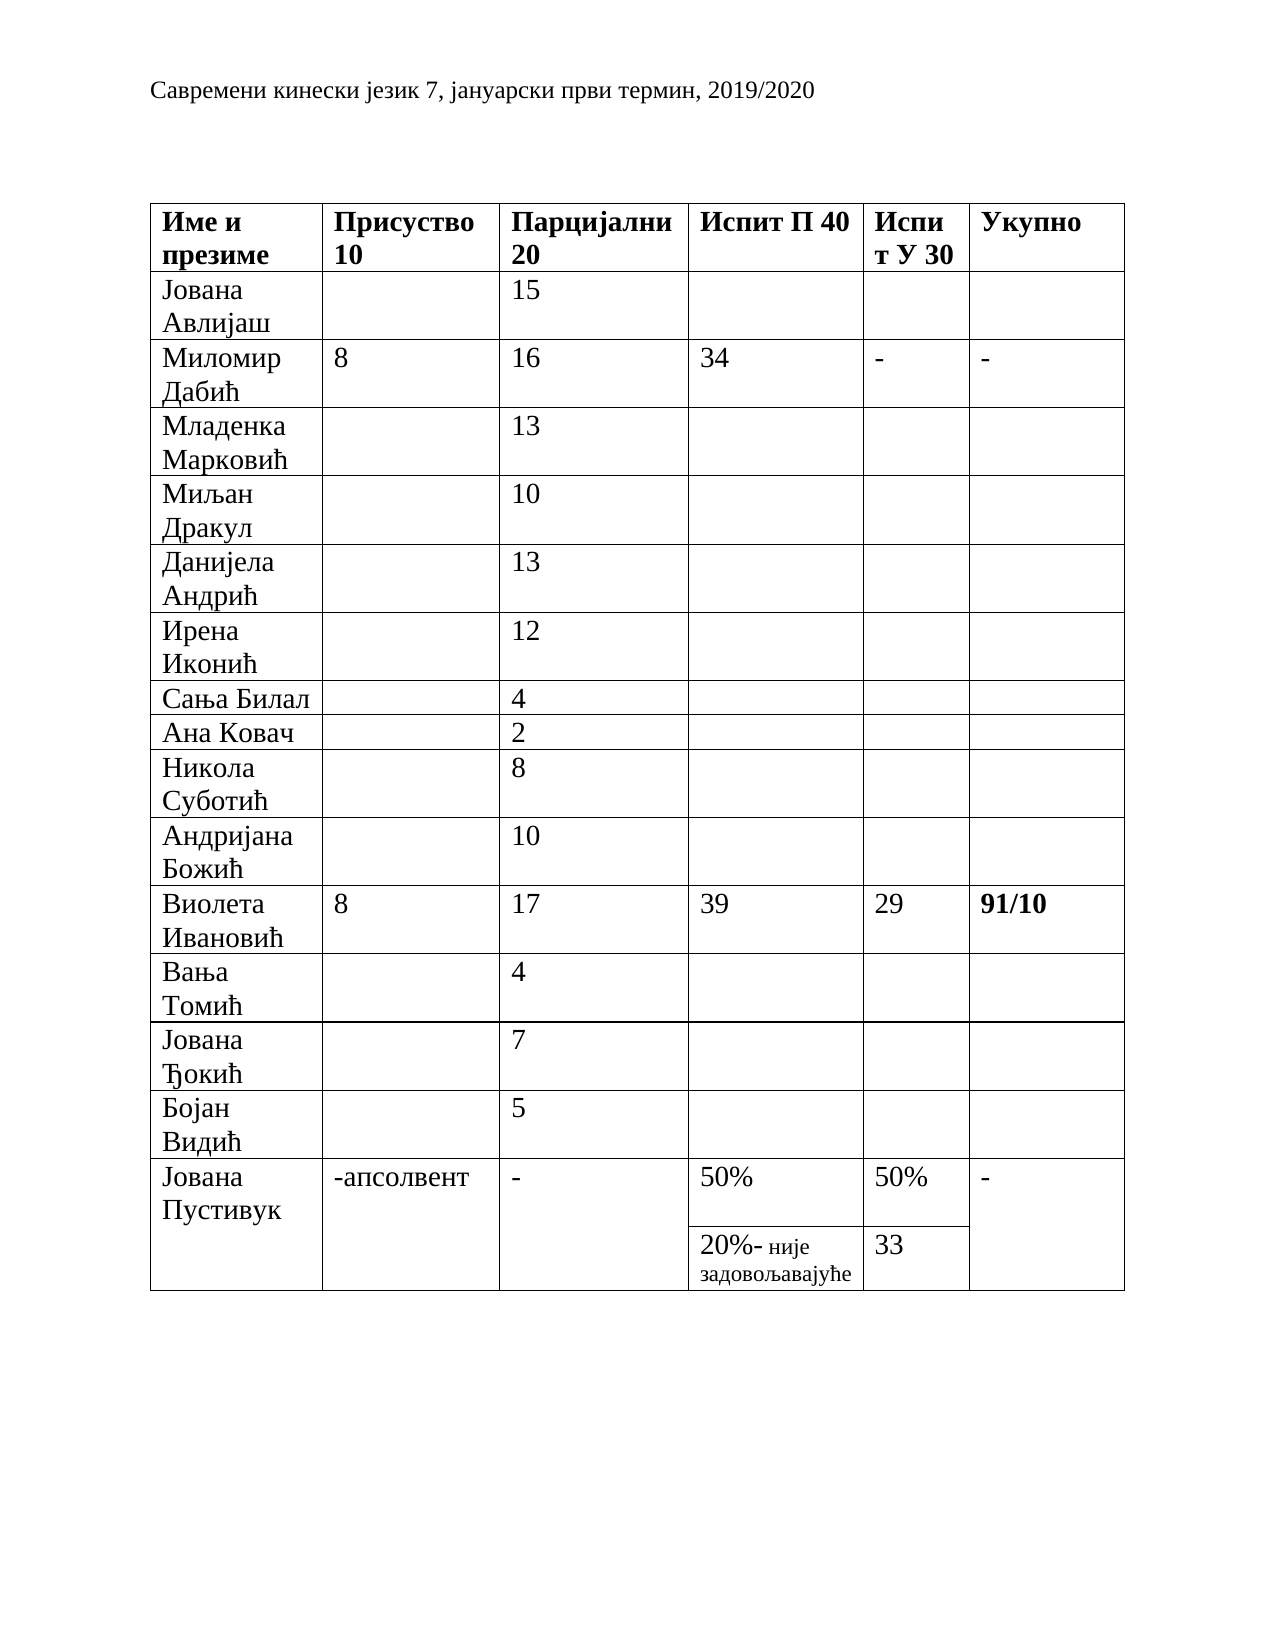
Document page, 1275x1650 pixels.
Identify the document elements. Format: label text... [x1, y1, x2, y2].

table_cell - [500, 1159, 688, 1290]
table_cell 8 [323, 886, 499, 953]
table_header Присуство 10 [323, 204, 499, 271]
table_cell [970, 715, 1124, 749]
table_cell Ана Ковач [151, 715, 322, 749]
table_cell [970, 545, 1124, 612]
table_cell 50% [864, 1159, 969, 1226]
table_cell [864, 818, 969, 885]
table_cell [323, 681, 499, 714]
table_cell 39 [689, 886, 863, 953]
table_cell [323, 545, 499, 612]
table_cell 10 [500, 476, 688, 543]
table_cell Ирена Иконић [151, 613, 322, 680]
table_cell [864, 408, 969, 475]
table_cell 29 [864, 886, 969, 953]
table_cell - [970, 1159, 1124, 1290]
table_cell [689, 750, 863, 817]
table_cell Бојан Видић [151, 1091, 322, 1158]
table_header Испит П 40 [689, 204, 863, 271]
table_cell 12 [500, 613, 688, 680]
table_cell 4 [500, 954, 688, 1021]
table_cell [864, 750, 969, 817]
table_cell [970, 408, 1124, 475]
table_cell [323, 1091, 499, 1158]
table_cell 10 [500, 818, 688, 885]
table_cell 13 [500, 408, 688, 475]
table_cell Андријана Божић [151, 818, 322, 885]
table_cell Сања Билал [151, 681, 322, 714]
table_cell 91/10 [970, 886, 1124, 953]
table_cell [323, 818, 499, 885]
table_cell Јована Ђокић [151, 1023, 322, 1089]
table_cell [970, 476, 1124, 543]
table_cell Јована Пустивук [151, 1159, 322, 1290]
table_header Име и презиме [151, 204, 322, 271]
table_cell 20%- није задовољавајуће [689, 1227, 863, 1290]
table_cell [970, 1023, 1124, 1089]
table_cell [864, 681, 969, 714]
table_cell [689, 613, 863, 680]
table_cell [864, 545, 969, 612]
table_cell [689, 476, 863, 543]
table_cell 13 [500, 545, 688, 612]
table_cell 8 [500, 750, 688, 817]
table_cell [970, 954, 1124, 1021]
table_cell [323, 476, 499, 543]
table_cell [689, 954, 863, 1021]
table_cell [970, 1091, 1124, 1158]
table_cell Миломир Дабић [151, 340, 322, 407]
table_cell 17 [500, 886, 688, 953]
table_header Укупно [970, 204, 1124, 271]
table_cell 5 [500, 1091, 688, 1158]
table_cell Виолета Ивановић [151, 886, 322, 953]
table_cell [323, 715, 499, 749]
table_cell [864, 1023, 969, 1089]
table_cell [323, 613, 499, 680]
table_cell [970, 681, 1124, 714]
table_cell [864, 1091, 969, 1158]
table_cell [323, 750, 499, 817]
table_cell [689, 1091, 863, 1158]
table_cell [864, 715, 969, 749]
table_cell 15 [500, 272, 688, 339]
table_cell [689, 272, 863, 339]
table_cell [970, 818, 1124, 885]
table_cell - [970, 340, 1124, 407]
table_cell [970, 613, 1124, 680]
table_cell [323, 272, 499, 339]
table_cell 34 [689, 340, 863, 407]
table_cell [323, 408, 499, 475]
table_cell [689, 408, 863, 475]
table_cell Данијела Андрић [151, 545, 322, 612]
table_cell Јована Авлијаш [151, 272, 322, 339]
table_cell 2 [500, 715, 688, 749]
table_cell 33 [864, 1227, 969, 1290]
table_cell 50% [689, 1159, 863, 1226]
table_cell -апсолвент [323, 1159, 499, 1290]
table_cell [864, 613, 969, 680]
table_cell [970, 750, 1124, 817]
table_cell Никола Суботић [151, 750, 322, 817]
table_cell 4 [500, 681, 688, 714]
table_cell [970, 272, 1124, 339]
table_cell 16 [500, 340, 688, 407]
table_header Испит У 30 [864, 204, 969, 271]
table_cell [323, 954, 499, 1021]
table_cell [689, 818, 863, 885]
table_cell [689, 715, 863, 749]
table_header Парцијални 20 [500, 204, 688, 271]
table_cell - [864, 340, 969, 407]
table_cell Миљан Дракул [151, 476, 322, 543]
table_cell 8 [323, 340, 499, 407]
table_cell [864, 954, 969, 1021]
table_cell 7 [500, 1023, 688, 1089]
table_cell [689, 545, 863, 612]
table_cell Вања Томић [151, 954, 322, 1021]
table_cell [689, 681, 863, 714]
table_cell [864, 272, 969, 339]
table_cell [689, 1023, 863, 1089]
table_cell [323, 1023, 499, 1089]
table_cell [864, 476, 969, 543]
table_cell Младенка Марковић [151, 408, 322, 475]
